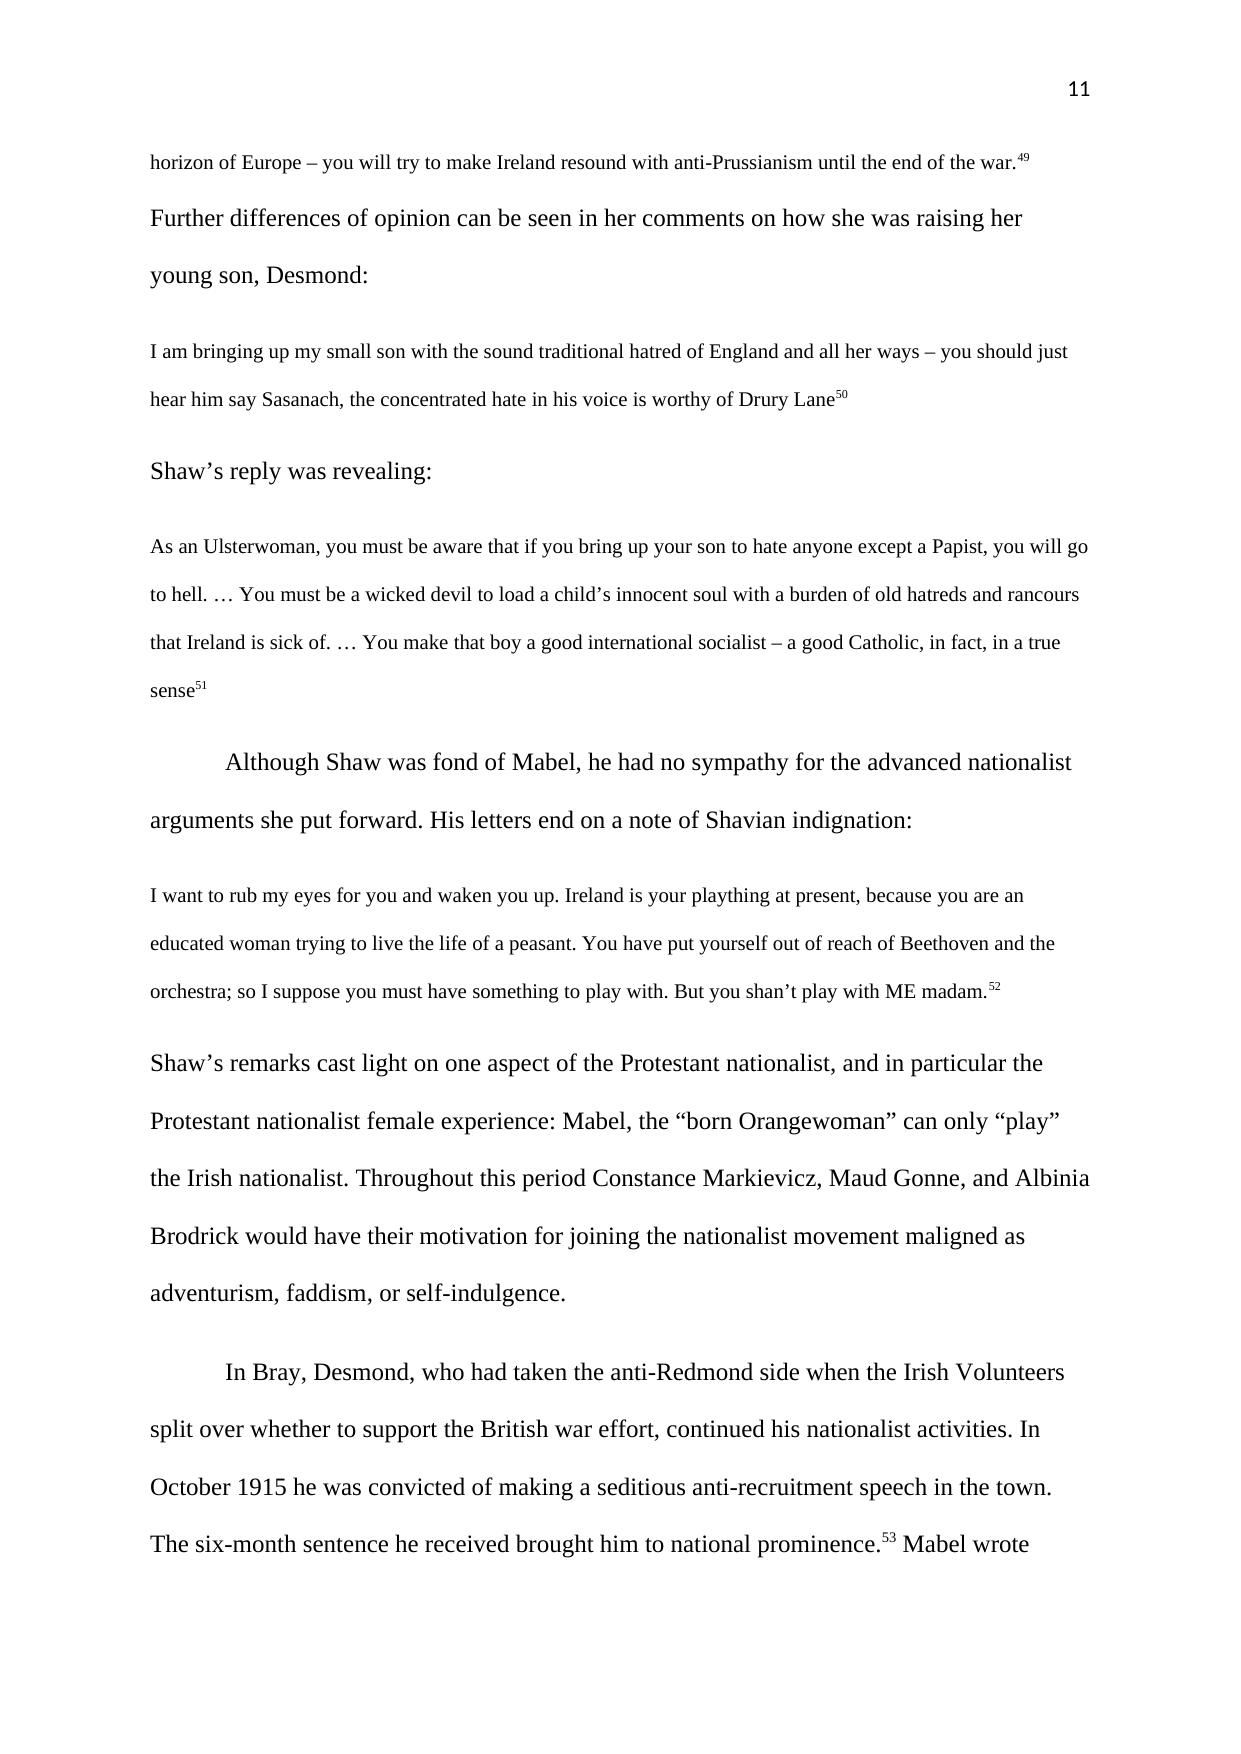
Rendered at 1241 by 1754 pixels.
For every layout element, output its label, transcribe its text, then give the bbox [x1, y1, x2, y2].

text Although Shaw was fond of Mabel, he had no sympathy for the advanced nationalist arguments she put forward. His letters end on a note of Shavian indignation: [150, 747, 1090, 834]
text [150, 1357, 1090, 1558]
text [150, 150, 1090, 289]
text Shaw’s reply was revealing: [150, 456, 1090, 484]
text Shaw’s remarks cast light on one aspect of the Protestant nationalist, and in particular the Protestant nationalist female experience: Mabel, the “born Orangewoman” can only “play” the Irish nationalist. Throughout this period Constance Markievicz, Maud Gonne, and Albinia Brodrick would have their motivation for joining the nationalist movement maligned as adventurism, faddism, or self-indulgence. [150, 1048, 1090, 1307]
text As an Ulsterwoman, you must be aware that if you bring up your son to hate anyone except a Papist, you will go to hell. … You must be a wicked devil to load a child’s innocent soul with a burden of old hatreds and rancours that Ireland is sick of. … You make that boy a good international socialist – a good Catholic, in fact, in a true sense [150, 534, 1090, 702]
text I want to rub my eyes for you and waken you up. Ireland is your plaything at present, because you are an educated woman trying to live the life of a peasant. You have put yourself out of reach of Beethoven and the orchestra; so I suppose you must have something to play with. But you shan’t play with ME madam. [150, 883, 1090, 1003]
text I am bringing up my small son with the sound traditional hatred of England and all her ways – you should just hear him say Sasanach, the concentrated hate in his voice is worthy of Drury Lane [150, 339, 1090, 411]
